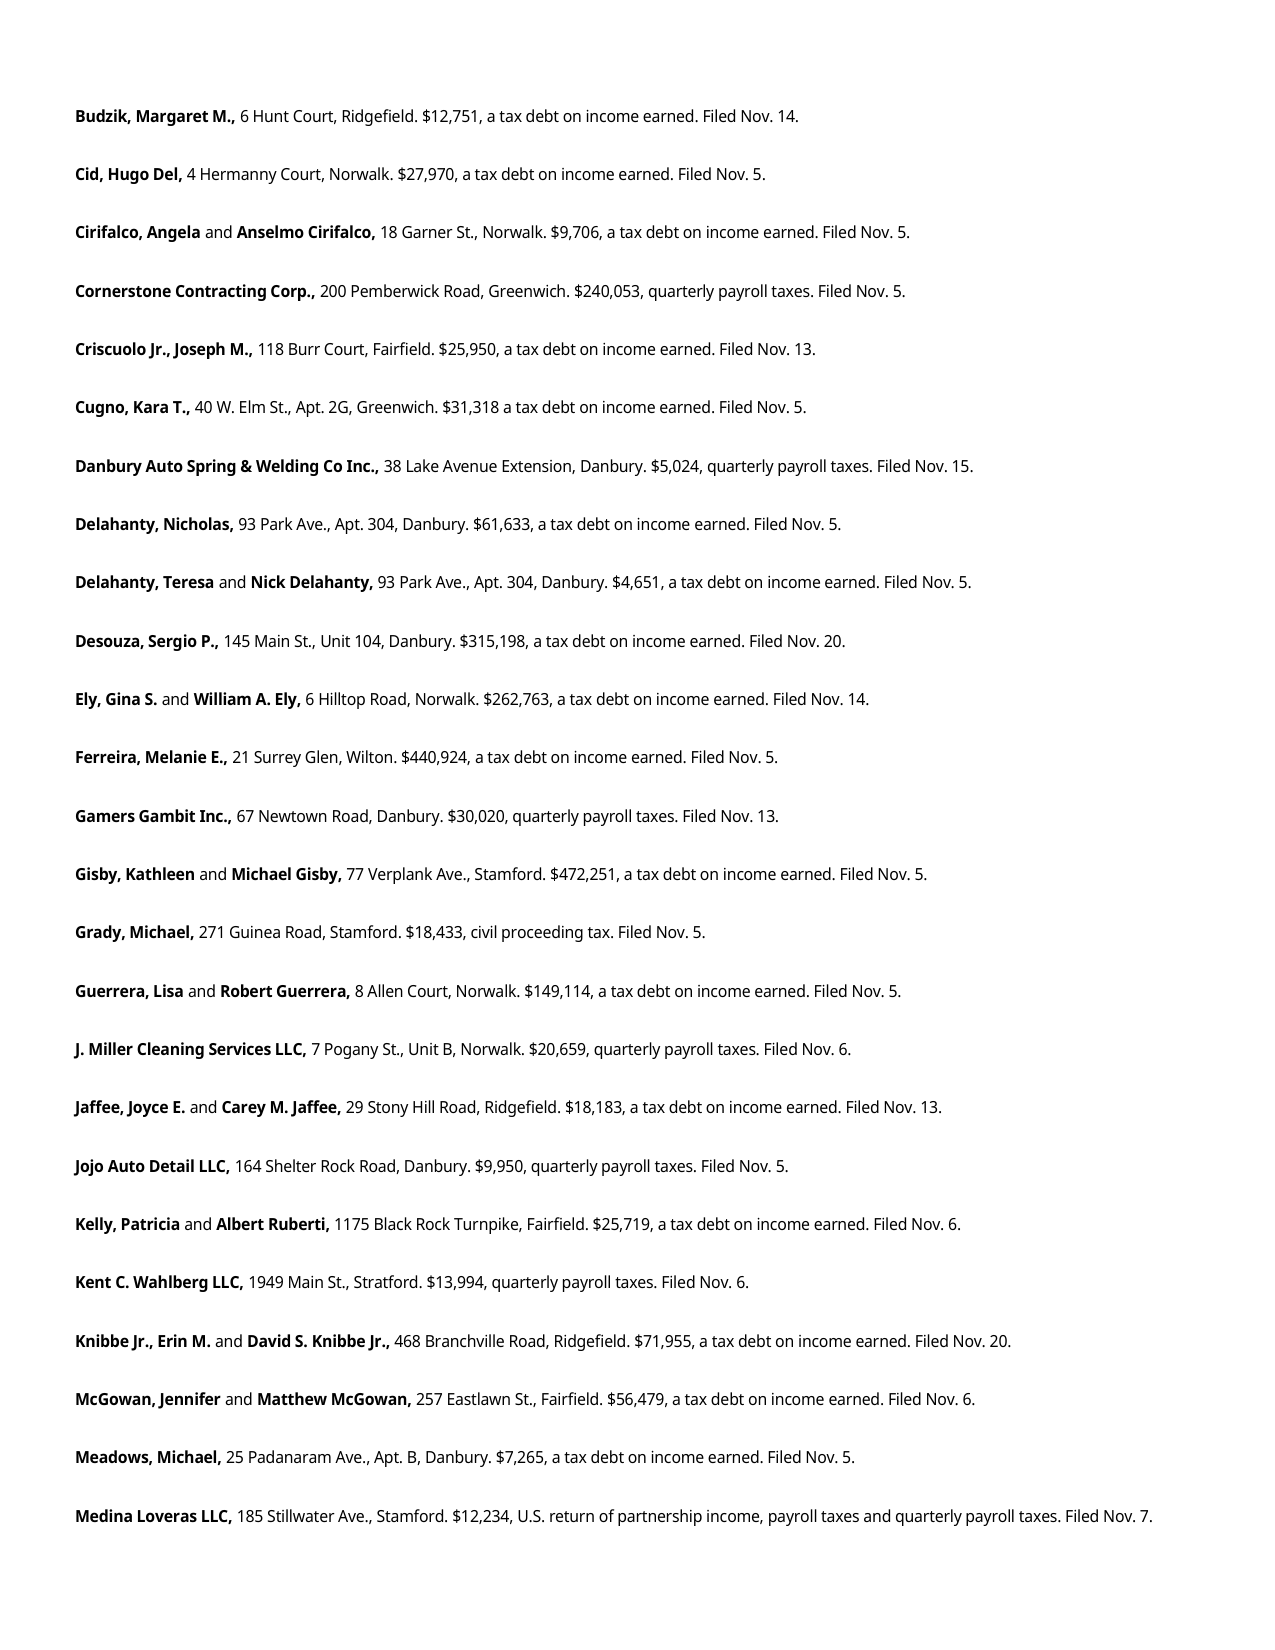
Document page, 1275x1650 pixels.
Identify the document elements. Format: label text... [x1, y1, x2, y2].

text McGowan, Jennifer and Matthew McGowan, 257 Eastlawn St., Fairfield. $56,479, a tax debt on income earned. Filed Nov. 6. [75, 1387, 1200, 1410]
text Guerrera, Lisa and Robert Guerrera, 8 Allen Court, Norwalk. $149,114, a tax debt on income earned. Filed Nov. 5. [75, 979, 1200, 1002]
text Cornerstone Contracting Corp., 200 Pemberwick Road, Greenwich. $240,053, quarterly payroll taxes. Filed Nov. 5. [75, 279, 1200, 302]
text Gamers Gambit Inc., 67 Newtown Road, Danbury. $30,020, quarterly payroll taxes. Filed Nov. 13. [75, 804, 1200, 827]
text Kent C. Wahlberg LLC, 1949 Main St., Stratford. $13,994, quarterly payroll taxes. Filed Nov. 6. [75, 1271, 1200, 1293]
text Delahanty, Nicholas, 93 Park Ave., Apt. 304, Danbury. $61,633, a tax debt on income earned. Filed Nov. 5. [75, 512, 1200, 535]
text Criscuolo Jr., Joseph M., 118 Burr Court, Fairfield. $25,950, a tax debt on income earned. Filed Nov. 13. [75, 337, 1200, 360]
text Kelly, Patricia and Albert Ruberti, 1175 Black Rock Turnpike, Fairfield. $25,719, a tax debt on income earned. Filed Nov. 6. [75, 1212, 1200, 1235]
text Cugno, Kara T., 40 W. Elm St., Apt. 2G, Greenwich. $31,318 a tax debt on income earned. Filed Nov. 5. [75, 396, 1200, 418]
text Budzik, Margaret M., 6 Hunt Court, Ridgefield. $12,751, a tax debt on income earned. Filed Nov. 14. [75, 104, 1200, 127]
text Medina Loveras LLC, 185 Stillwater Ave., Stamford. $12,234, U.S. return of partnership income, payroll taxes and quarterly payroll taxes. Filed Nov. 7. [75, 1504, 1200, 1527]
text Ferreira, Melanie E., 21 Surrey Glen, Wilton. $440,924, a tax debt on income earned. Filed Nov. 5. [75, 746, 1200, 768]
text Meadows, Michael, 25 Padanaram Ave., Apt. B, Danbury. $7,265, a tax debt on income earned. Filed Nov. 5. [75, 1446, 1200, 1468]
text J. Miller Cleaning Services LLC, 7 Pogany St., Unit B, Norwalk. $20,659, quarterly payroll taxes. Filed Nov. 6. [75, 1037, 1200, 1060]
text Delahanty, Teresa and Nick Delahanty, 93 Park Ave., Apt. 304, Danbury. $4,651, a tax debt on income earned. Filed Nov. 5. [75, 571, 1200, 593]
text Desouza, Sergio P., 145 Main St., Unit 104, Danbury. $315,198, a tax debt on income earned. Filed Nov. 20. [75, 629, 1200, 652]
text Cid, Hugo Del, 4 Hermanny Court, Norwalk. $27,970, a tax debt on income earned. Filed Nov. 5. [75, 162, 1200, 185]
text Danbury Auto Spring & Welding Co Inc., 38 Lake Avenue Extension, Danbury. $5,024, quarterly payroll taxes. Filed Nov. 15. [75, 454, 1200, 477]
text Jaffee, Joyce E. and Carey M. Jaffee, 29 Stony Hill Road, Ridgefield. $18,183, a tax debt on income earned. Filed Nov. 13. [75, 1096, 1200, 1118]
text Cirifalco, Angela and Anselmo Cirifalco, 18 Garner St., Norwalk. $9,706, a tax debt on income earned. Filed Nov. 5. [75, 221, 1200, 243]
text Gisby, Kathleen and Michael Gisby, 77 Verplank Ave., Stamford. $472,251, a tax debt on income earned. Filed Nov. 5. [75, 862, 1200, 885]
text Grady, Michael, 271 Guinea Road, Stamford. $18,433, civil proceeding tax. Filed Nov. 5. [75, 921, 1200, 943]
text Ely, Gina S. and William A. Ely, 6 Hilltop Road, Norwalk. $262,763, a tax debt on income earned. Filed Nov. 14. [75, 687, 1200, 710]
text Knibbe Jr., Erin M. and David S. Knibbe Jr., 468 Branchville Road, Ridgefield. $71,955, a tax debt on income earned. Filed Nov. 20. [75, 1329, 1200, 1352]
text Jojo Auto Detail LLC, 164 Shelter Rock Road, Danbury. $9,950, quarterly payroll taxes. Filed Nov. 5. [75, 1154, 1200, 1177]
